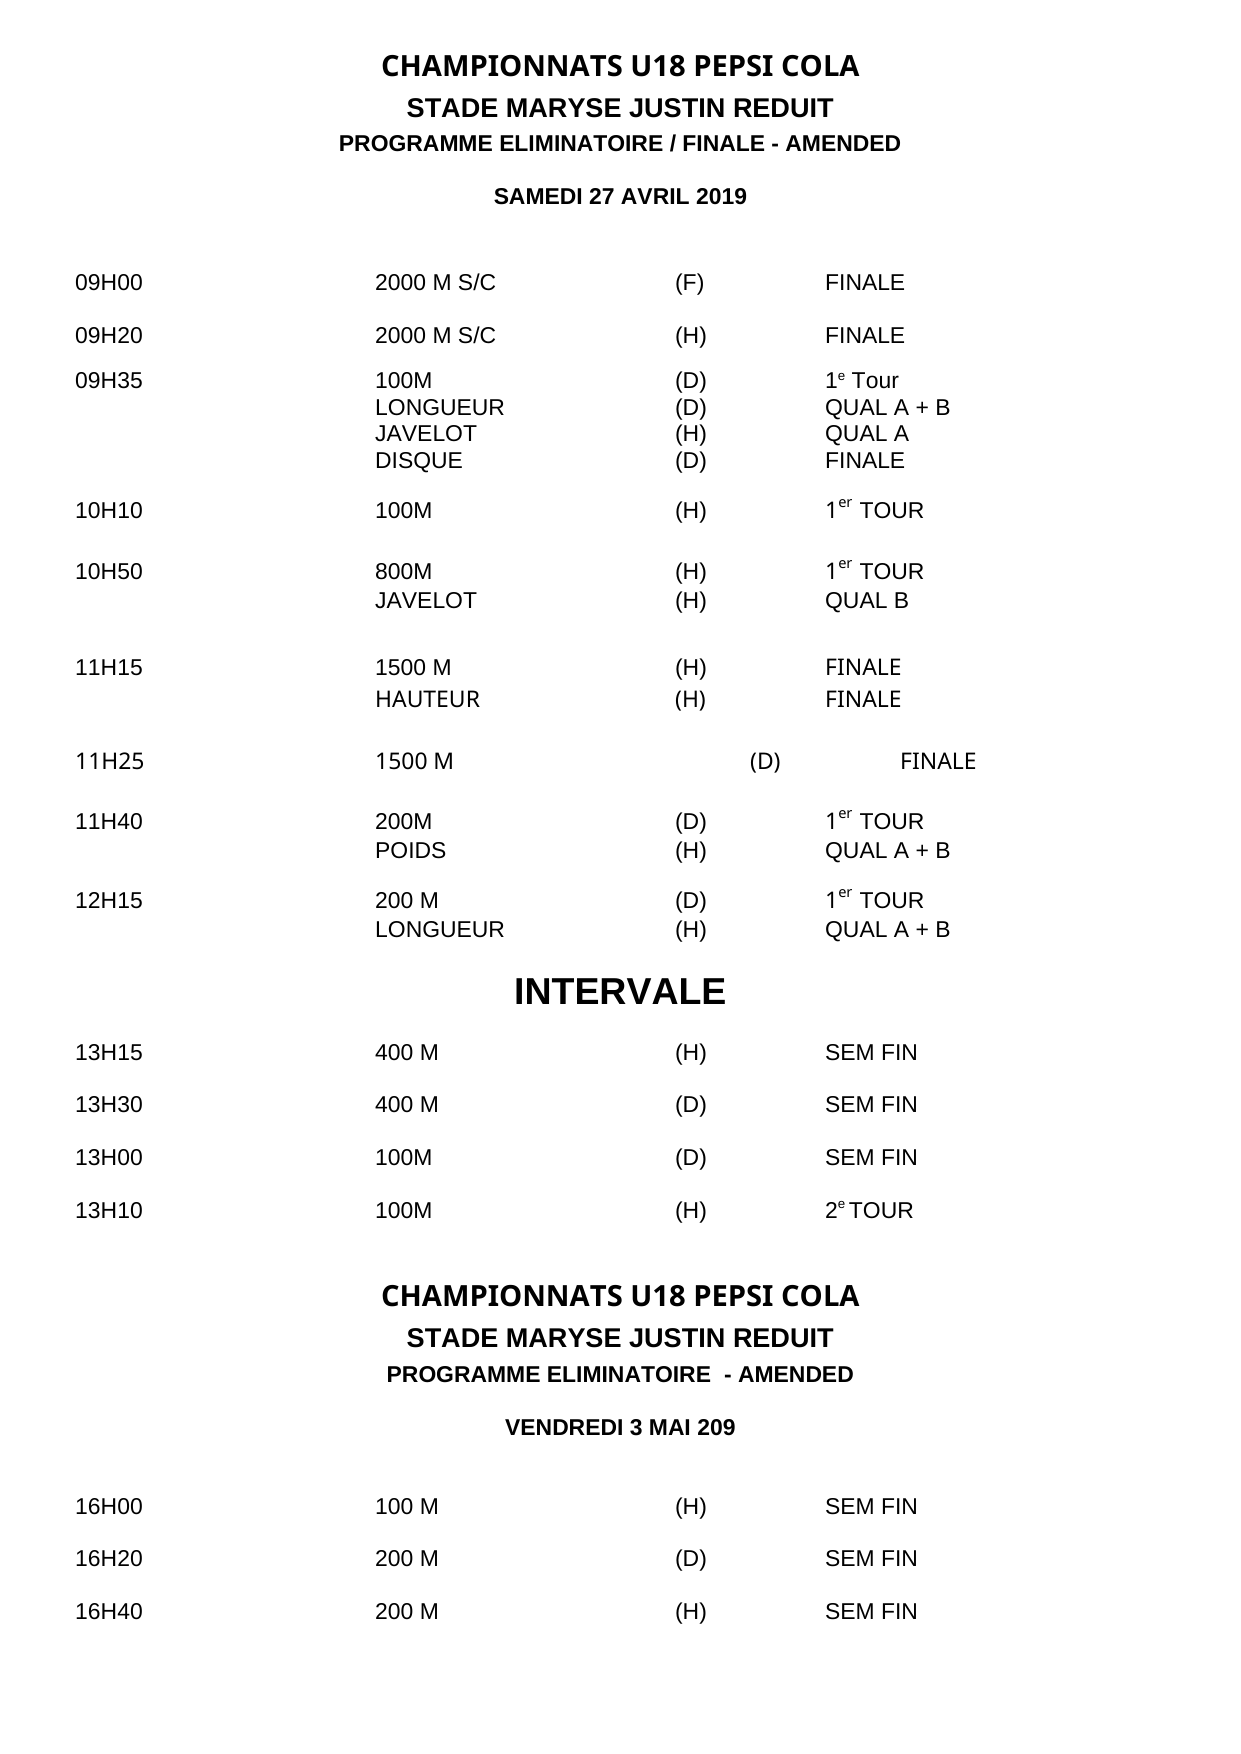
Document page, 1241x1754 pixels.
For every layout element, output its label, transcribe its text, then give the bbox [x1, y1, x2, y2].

text JAVELOT (H) QUAL B [75, 587, 1165, 613]
text 11H25 1500 M (D) FINALE [75, 745, 1165, 776]
text 16H00 100 M (H) SEM FIN [75, 1493, 1165, 1519]
text INTERVALE [75, 969, 1165, 1012]
text 09H35 100M (D) 1e Tour [75, 367, 1165, 394]
text 09H00 2000 M S/C (F) FINALE [75, 269, 1165, 296]
text CHAMPIONNATS U18 PEPSI COLA [75, 1276, 1165, 1315]
text HAUTEUR (H) FINALE [75, 682, 1165, 714]
text DISQUE (D) FINALE [75, 447, 1165, 473]
text STADE MARYSE JUSTIN REDUIT [75, 92, 1165, 123]
text 10H10 100M (H) 1er TOUR [75, 492, 1165, 526]
text 16H40 200 M (H) SEM FIN [75, 1598, 1165, 1624]
text 11H15 1500 M (H) FINALE [75, 651, 1165, 682]
text STADE MARYSE JUSTIN REDUIT [75, 1322, 1165, 1354]
text 13H15 400 M (H) SEM FIN [75, 1038, 1165, 1065]
text 16H20 200 M (D) SEM FIN [75, 1545, 1165, 1572]
text LONGUEUR (D) QUAL A + B [75, 394, 1165, 420]
text 13H10 100M (H) 2e TOUR [75, 1197, 1165, 1223]
text 13H00 100M (D) SEM FIN [75, 1144, 1165, 1170]
text VENDREDI 3 MAI 209 [75, 1414, 1165, 1440]
text LONGUEUR (H) QUAL A + B [75, 916, 1165, 943]
text 11H40 200M (D) 1er TOUR [75, 803, 1165, 837]
text JAVELOT (H) QUAL A [75, 420, 1165, 447]
text 09H20 2000 M S/C (H) FINALE [75, 322, 1165, 348]
text POIDS (H) QUAL A + B [75, 837, 1165, 863]
text 12H15 200 M (D) 1er TOUR [75, 882, 1165, 916]
text 10H50 800M (H) 1er TOUR [75, 552, 1165, 587]
text 13H30 400 M (D) SEM FIN [75, 1091, 1165, 1117]
text PROGRAMME ELIMINATOIRE / FINALE - AMENDED [75, 130, 1165, 157]
text PROGRAMME ELIMINATOIRE - AMENDED [75, 1361, 1165, 1387]
text CHAMPIONNATS U18 PEPSI COLA [75, 45, 1165, 85]
text SAMEDI 27 AVRIL 2019 [75, 183, 1165, 209]
